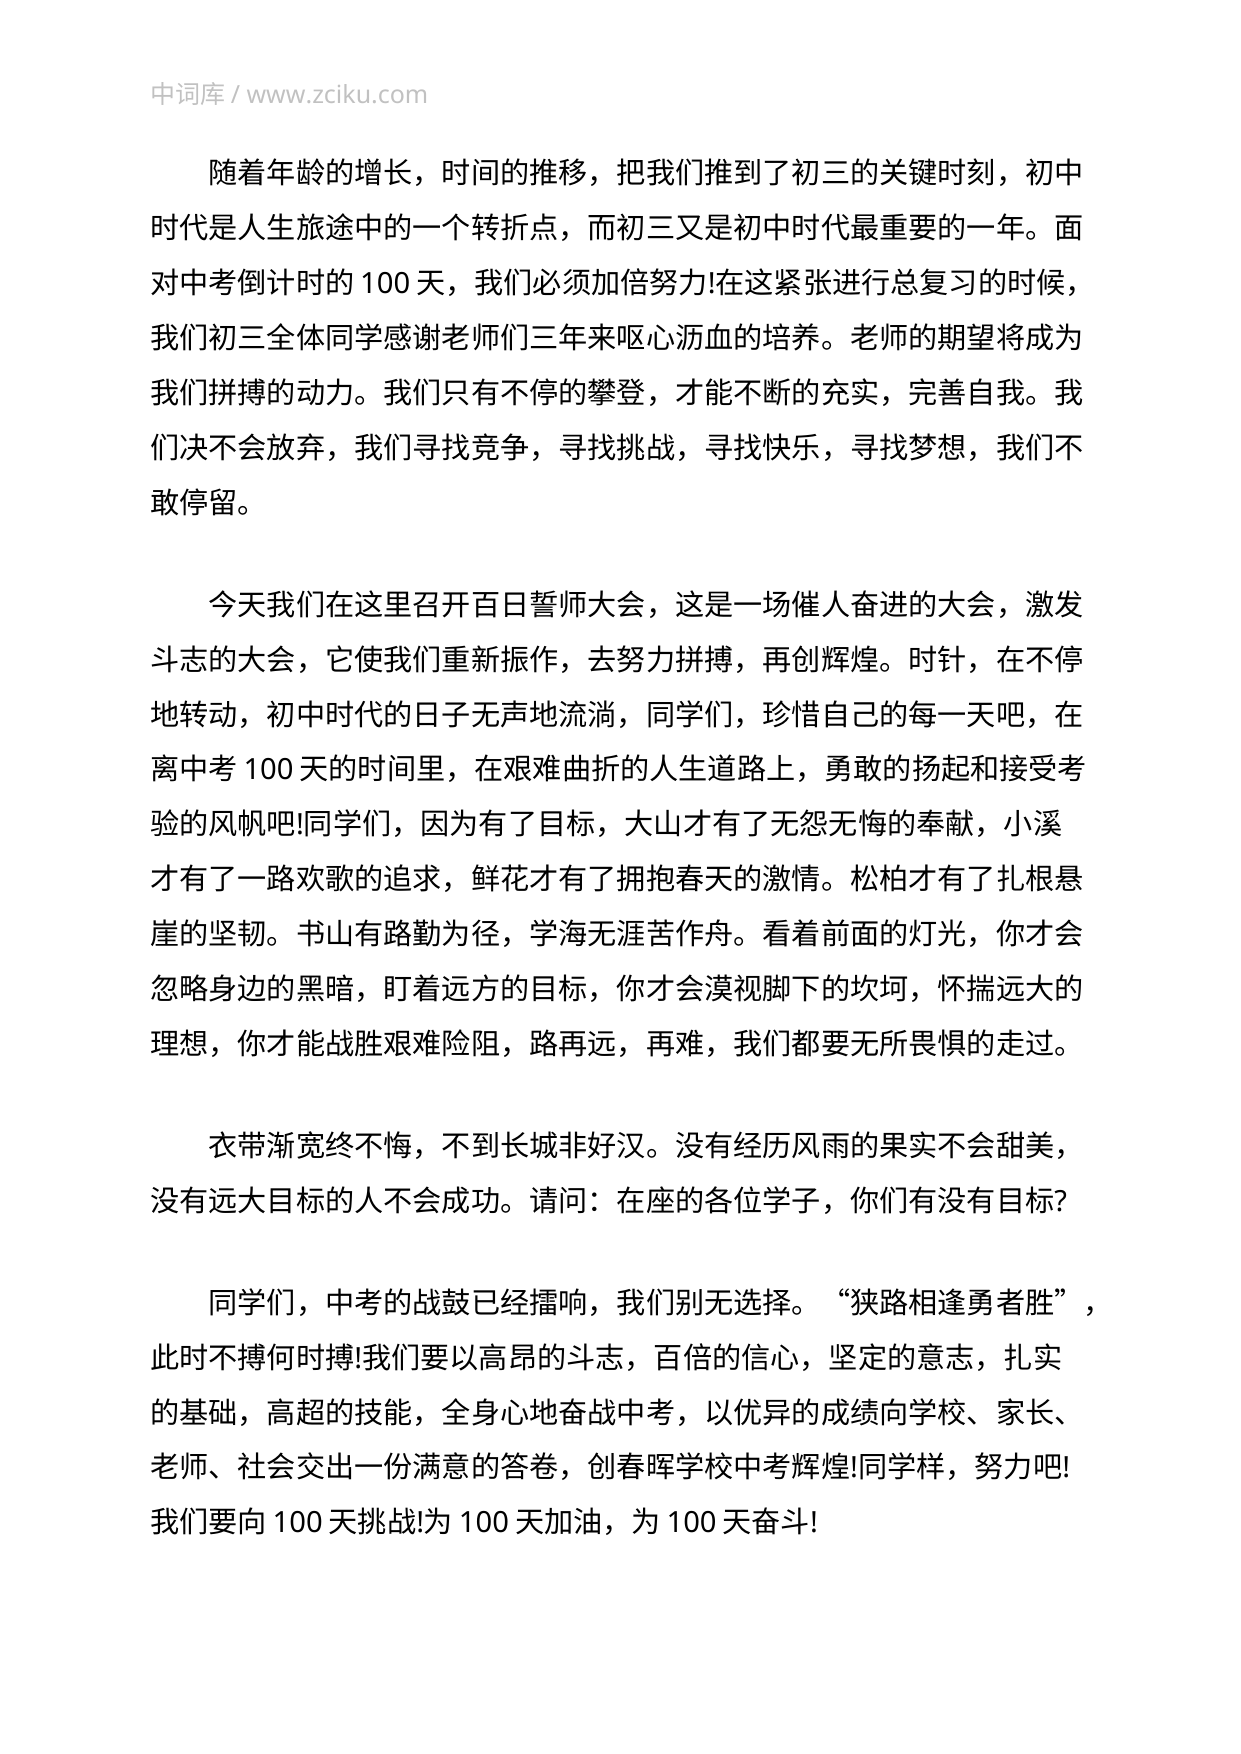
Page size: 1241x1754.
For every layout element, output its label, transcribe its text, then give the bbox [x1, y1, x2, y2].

text 同学们，中考的战鼓已经擂响，我们别无选择。“狭路相逢勇者胜”，此时不搏何时搏!我们要以高昂的斗志，百倍的信心，坚定的意志，扎实的基础，高超的技能，全身心地奋战中考，以优异的成绩向学校、家长、老师、社会交出一份满意的答卷，创春晖学校中考辉煌!同学样，努力吧!我们要向100天挑战!为100天加油，为100天奋斗! [150, 1279, 1090, 1541]
text 今天我们在这里召开百日誓师大会，这是一场催人奋进的大会，激发斗志的大会，它使我们重新振作，去努力拼搏，再创辉煌。时针，在不停地转动，初中时代的日子无声地流淌，同学们，珍惜自己的每一天吧，在离中考100天的时间里，在艰难曲折的人生道路上，勇敢的扬起和接受考验的风帆吧!同学们，因为有了目标，大山才有了无怨无悔的奉献，小溪才有了一路欢歌的追求，鲜花才有了拥抱春天的激情。松柏才有了扎根悬崖的坚韧。书山有路勤为径，学海无涯苦作舟。看着前面的灯光，你才会忽略身边的黑暗，盯着远方的目标，你才会漠视脚下的坎坷，怀揣远大的理想，你才能战胜艰难险阻，路再远，再难，我们都要无所畏惧的走过。 [150, 581, 1090, 1063]
text 衣带渐宽终不悔，不到长城非好汉。没有经历风雨的果实不会甜美，没有远大目标的人不会成功。请问：在座的各位学子，你们有没有目标? [150, 1122, 1090, 1220]
text 随着年龄的增长，时间的推移，把我们推到了初三的关键时刻，初中时代是人生旅途中的一个转折点，而初三又是初中时代最重要的一年。面对中考倒计时的100天，我们必须加倍努力!在这紧张进行总复习的时候，我们初三全体同学感谢老师们三年来呕心沥血的培养。老师的期望将成为我们拼搏的动力。我们只有不停的攀登，才能不断的充实，完善自我。我们决不会放弃，我们寻找竞争，寻找挑战，寻找快乐，寻找梦想，我们不敢停留。 [150, 150, 1090, 522]
